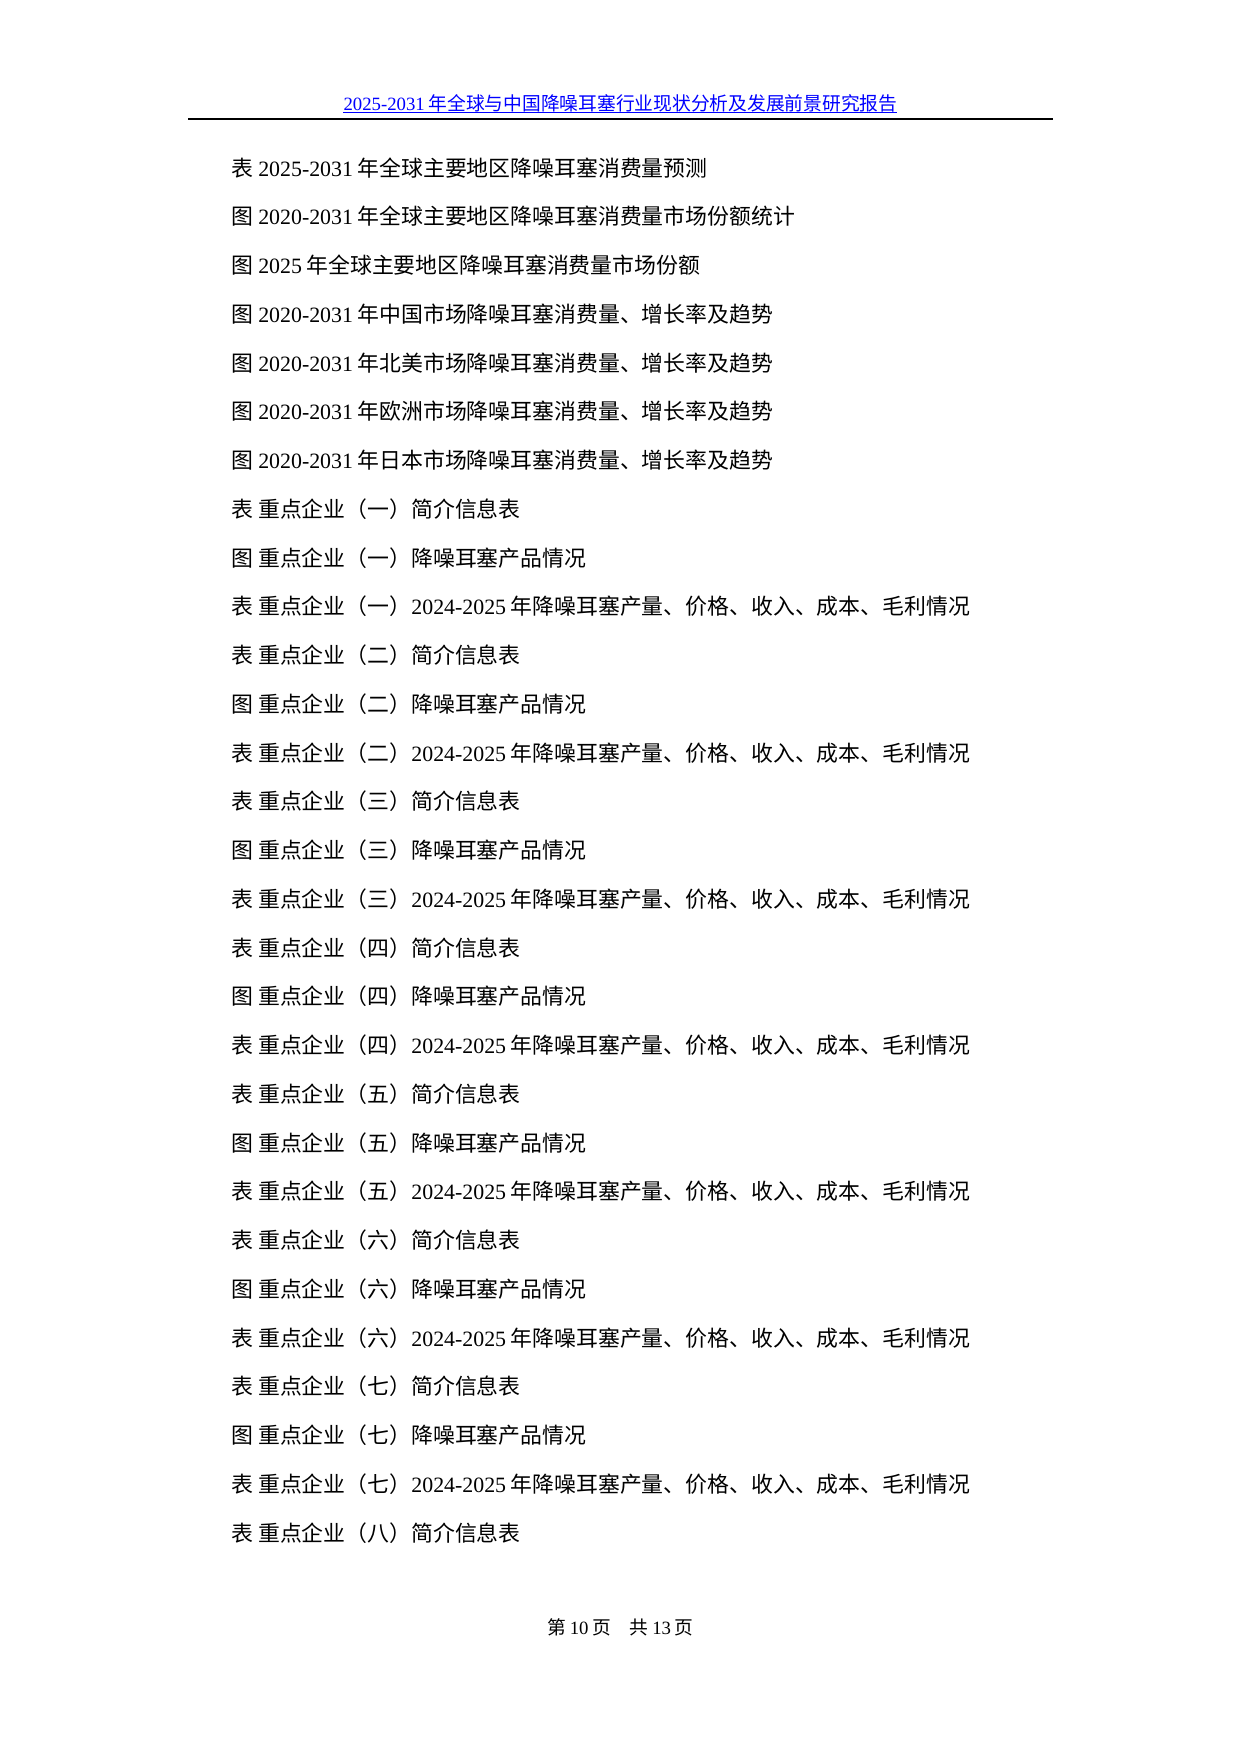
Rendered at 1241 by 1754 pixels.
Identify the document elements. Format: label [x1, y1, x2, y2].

text [187, 150, 1053, 1548]
